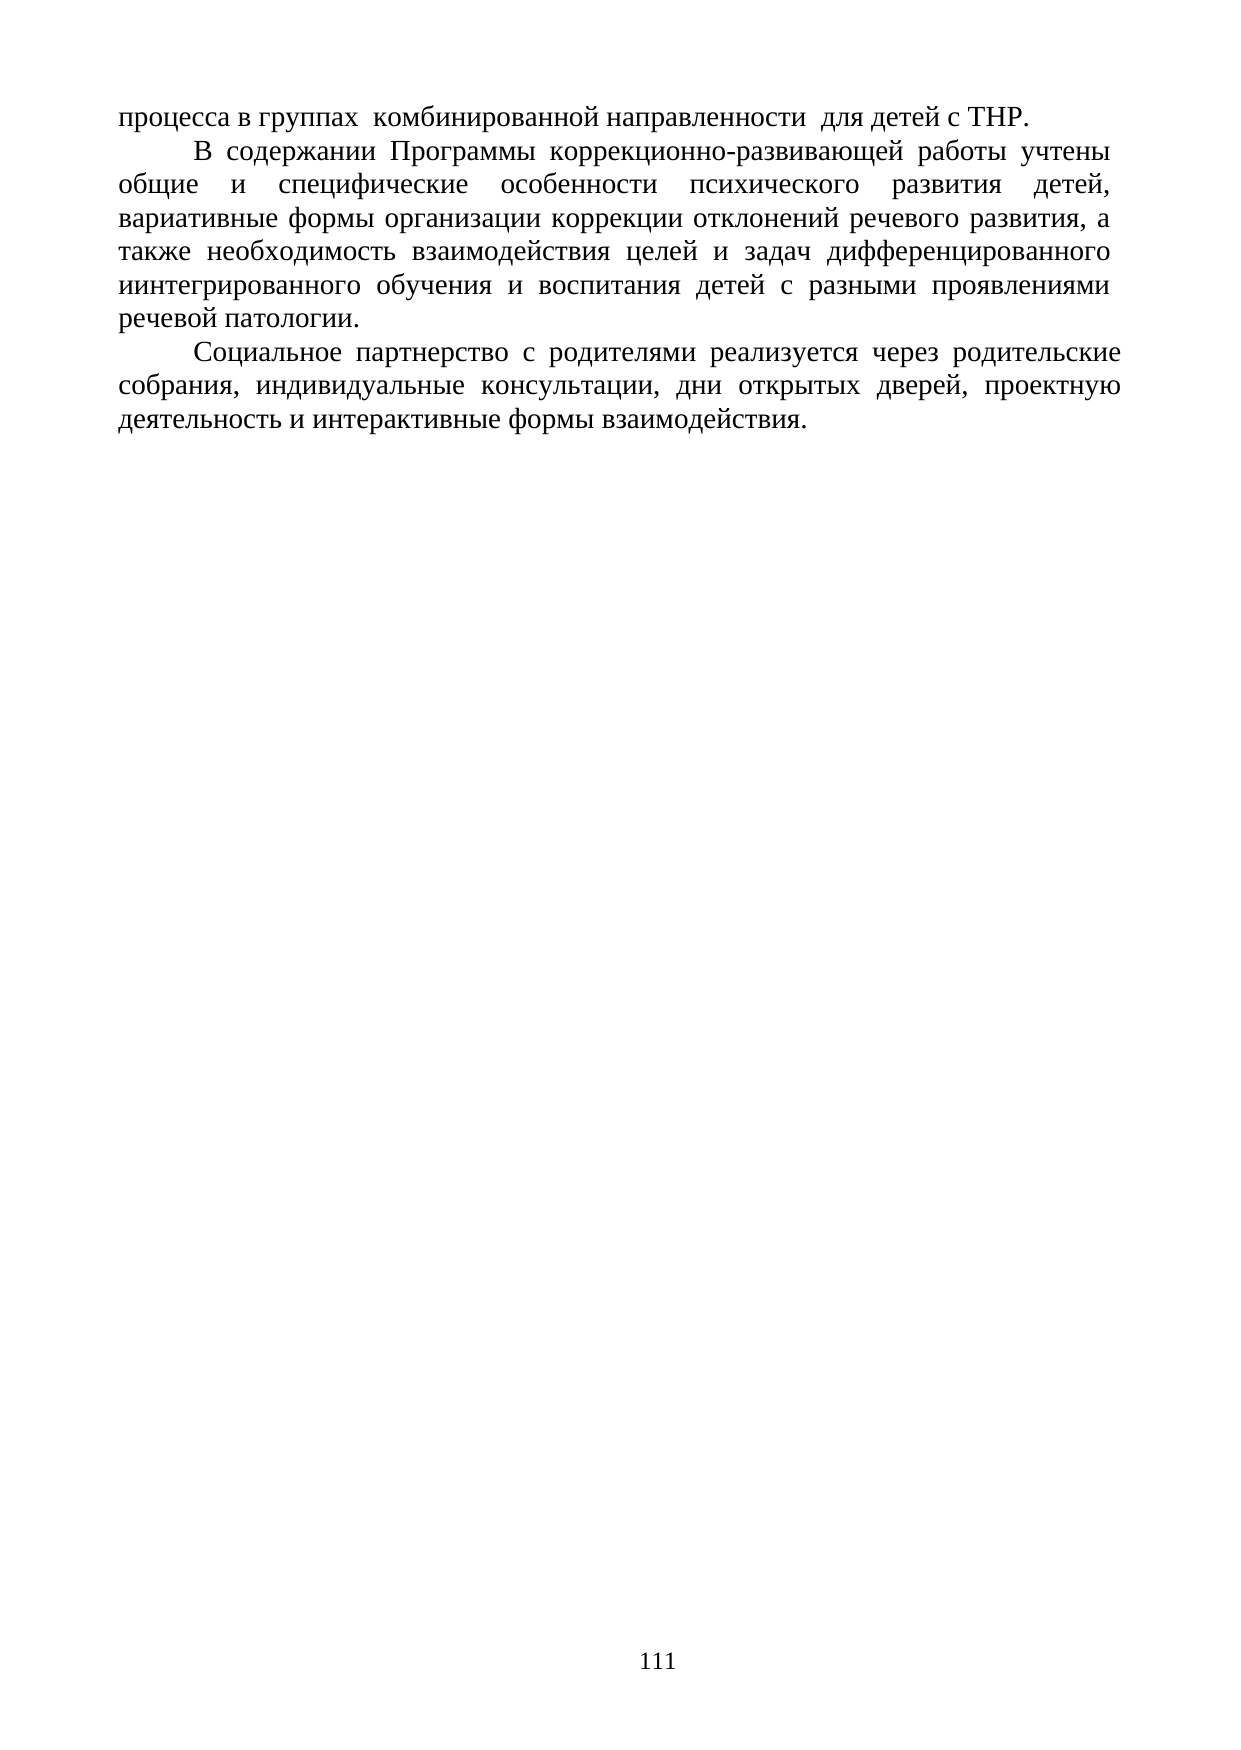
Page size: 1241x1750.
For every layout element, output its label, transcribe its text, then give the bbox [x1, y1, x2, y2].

text Социальное партнерство с родителями реализуется через родительские собрания, индивидуальные консультации, дни открытых дверей, проектную деятельность и интерактивные формы взаимодействия. [118, 334, 1122, 434]
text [118, 99, 1111, 133]
text В содержании Программы коррекционно-развивающей работы учтены общие и специфические особенности психического развития детей, вариативные формы организации коррекции отклонений речевого развития, а также необходимость взаимодействия целей и задач дифференцированного иинтегрированного обучения и воспитания детей с разными проявлениями речевой патологии. [118, 133, 1111, 334]
